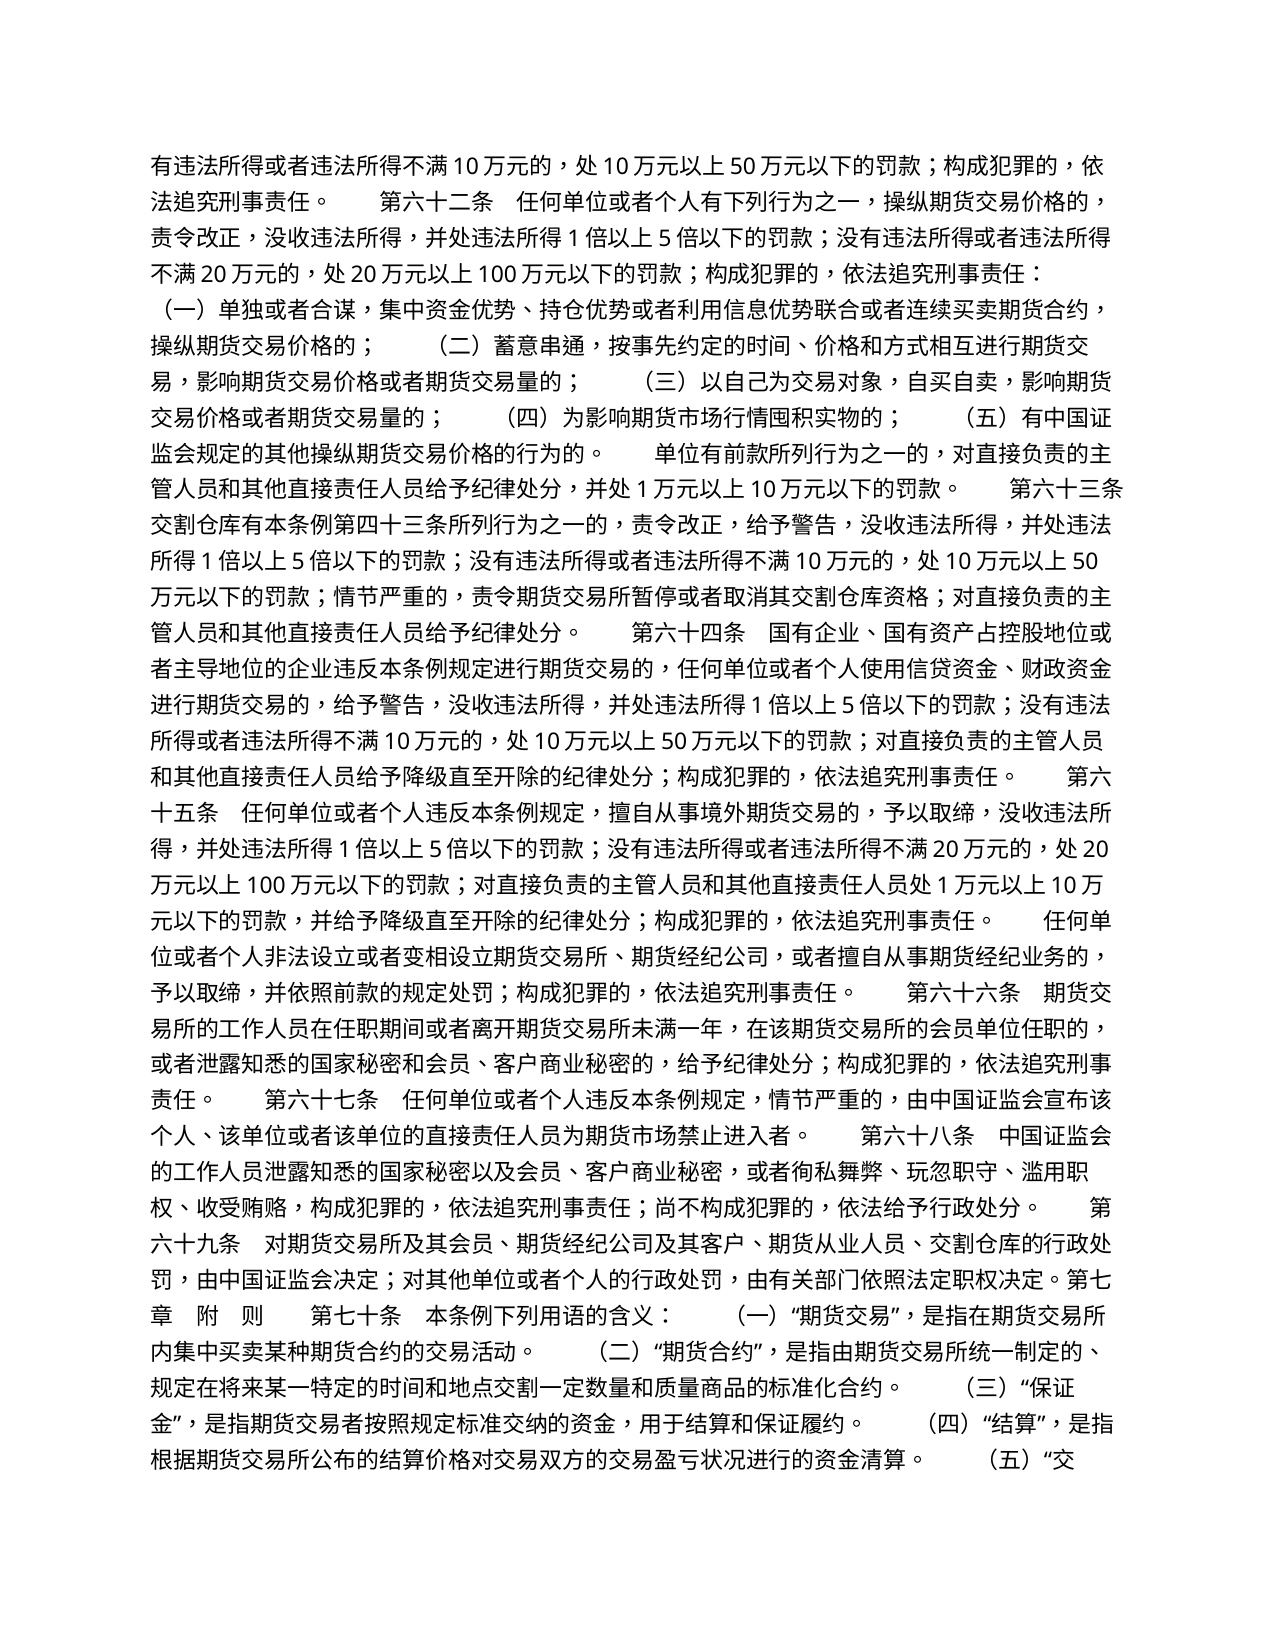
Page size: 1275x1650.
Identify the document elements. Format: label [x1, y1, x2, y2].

text [150, 150, 1125, 1475]
